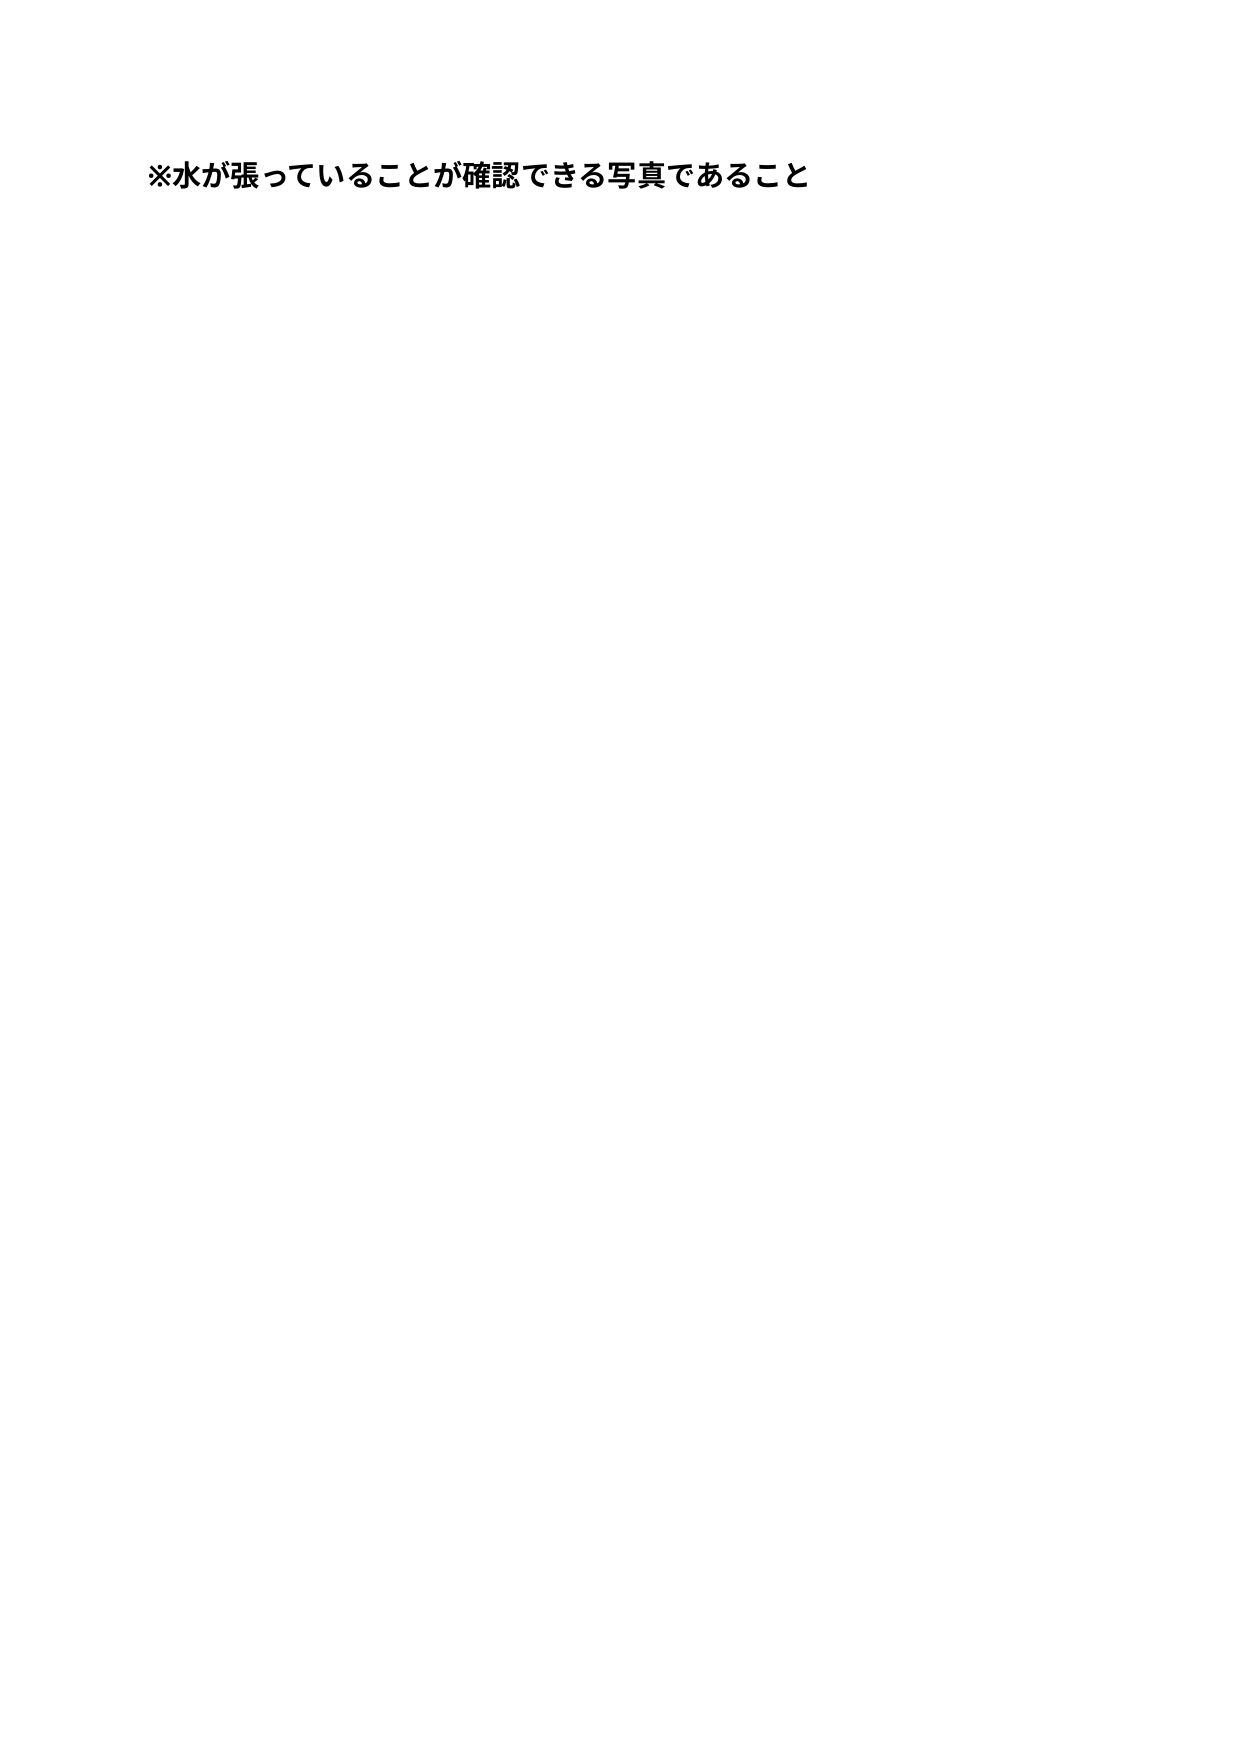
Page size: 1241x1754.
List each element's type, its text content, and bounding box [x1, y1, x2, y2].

text ※水が張っていることが確認できる写真であること [118, 136, 1122, 211]
